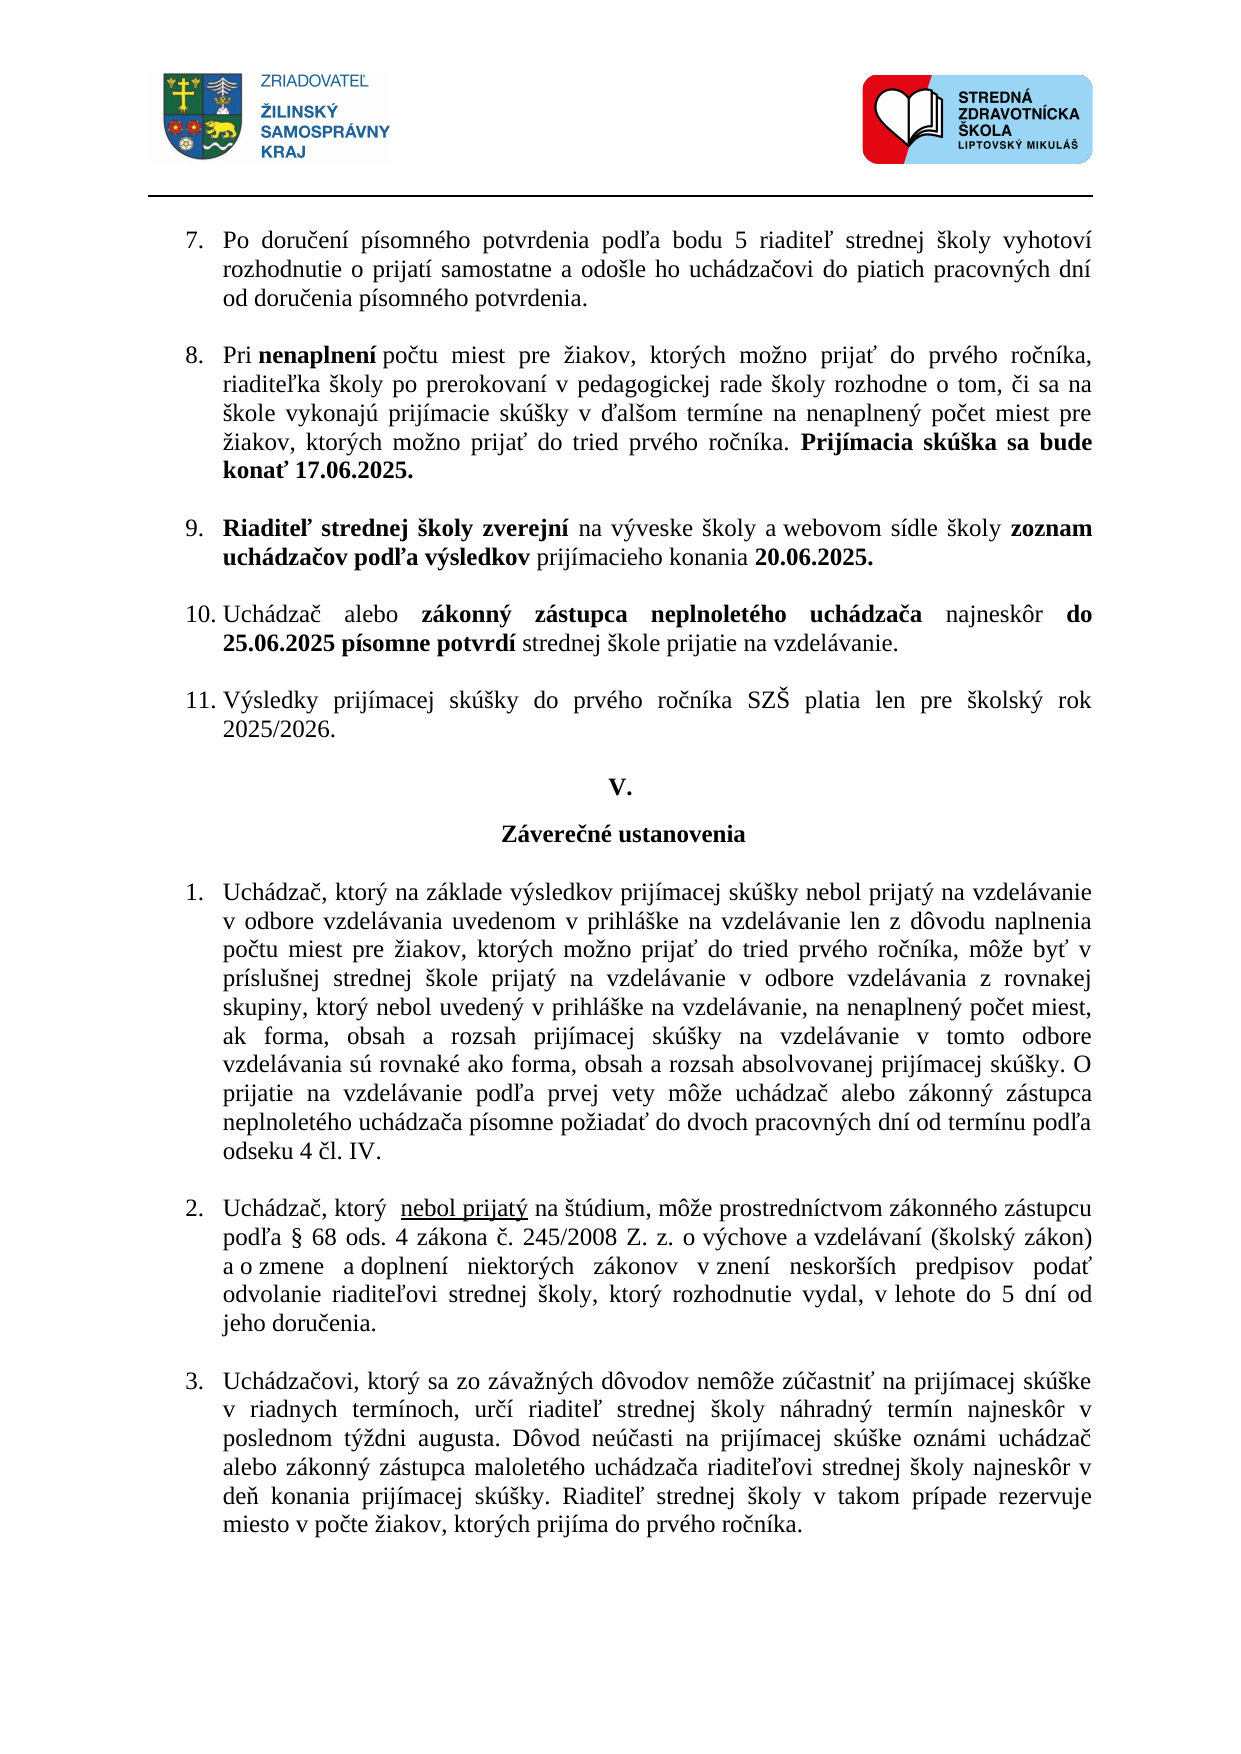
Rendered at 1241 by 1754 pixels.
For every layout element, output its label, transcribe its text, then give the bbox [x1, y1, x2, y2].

picture [862, 75, 1093, 164]
list Uchádzač alebo zákonný zástupca neplnoletého uchádzača najneskôr do 25.06.2025 písomne potvrdí strednej škole prijatie na vzdelávanie. [185, 599, 1093, 657]
list Uchádzač, ktorý nebol prijatý na štúdium, môže prostredníctvom zákonného zástupcu podľa § 68 ods. 4 zákona č. 245/2008 Z. z. o výchove a vzdelávaní (školský zákon) a o zmene a doplnení niektorých zákonov v znení neskorších predpisov podať odvolanie riaditeľovi strednej školy, ktorý rozhodnutie vydal, v lehote do 5 dní od jeho doručenia. [185, 1193, 1093, 1337]
picture [147, 73, 390, 165]
list Pri nenaplnení počtu miest pre žiakov, ktorých možno prijať do prvého ročníka, riaditeľka školy po prerokovaní v pedagogickej rade školy rozhodne o tom, či sa na škole vykonajú prijímacie skúšky v ďalšom termíne na nenaplnený počet miest pre žiakov, ktorých možno prijať do tried prvého ročníka. Prijímacia skúška sa bude konať 17.06.2025. [185, 341, 1093, 484]
text V. [148, 772, 1093, 801]
text Záverečné ustanovenia [148, 819, 1093, 848]
list Uchádzač, ktorý na základe výsledkov prijímacej skúšky nebol prijatý na vzdelávanie v odbore vzdelávania uvedenom v prihláške na vzdelávanie len z dôvodu naplnenia počtu miest pre žiakov, ktorých možno prijať do tried prvého ročníka, môže byť v príslušnej strednej škole prijatý na vzdelávanie v odbore vzdelávania z rovnakej skupiny, ktorý nebol uvedený v prihláške na vzdelávanie, na nenaplnený počet miest, ak forma, obsah a rozsah prijímacej skúšky na vzdelávanie v tomto odbore vzdelávania sú rovnaké ako forma, obsah a rozsah absolvovanej prijímacej skúšky. O prijatie na vzdelávanie podľa prvej vety môže uchádzač alebo zákonný zástupca neplnoletého uchádzača písomne požiadať do dvoch pracovných dní od termínu podľa odseku 4 čl. IV. [185, 877, 1093, 1164]
list Po doručení písomného potvrdenia podľa bodu 5 riaditeľ strednej školy vyhotoví rozhodnutie o prijatí samostatne a odošle ho uchádzačovi do piatich pracovných dní od doručenia písomného potvrdenia. [185, 226, 1093, 312]
list Uchádzačovi, ktorý sa zo závažných dôvodov nemôže zúčastniť na prijímacej skúške v riadnych termínoch, určí riaditeľ strednej školy náhradný termín najneskôr v poslednom týždni augusta. Dôvod neúčasti na prijímacej skúške oznámi uchádzač alebo zákonný zástupca maloletého uchádzača riaditeľovi strednej školy najneskôr v deň konania prijímacej skúšky. Riaditeľ strednej školy v takom prípade rezervuje miesto v počte žiakov, ktorých prijíma do prvého ročníka. [185, 1366, 1093, 1538]
list Výsledky prijímacej skúšky do prvého ročníka SZŠ platia len pre školský rok 2025/2026. [185, 686, 1093, 743]
list Riaditeľ strednej školy zverejní na výveske školy a webovom sídle školy zoznam uchádzačov podľa výsledkov prijímacieho konania 20.06.2025. [185, 513, 1093, 571]
